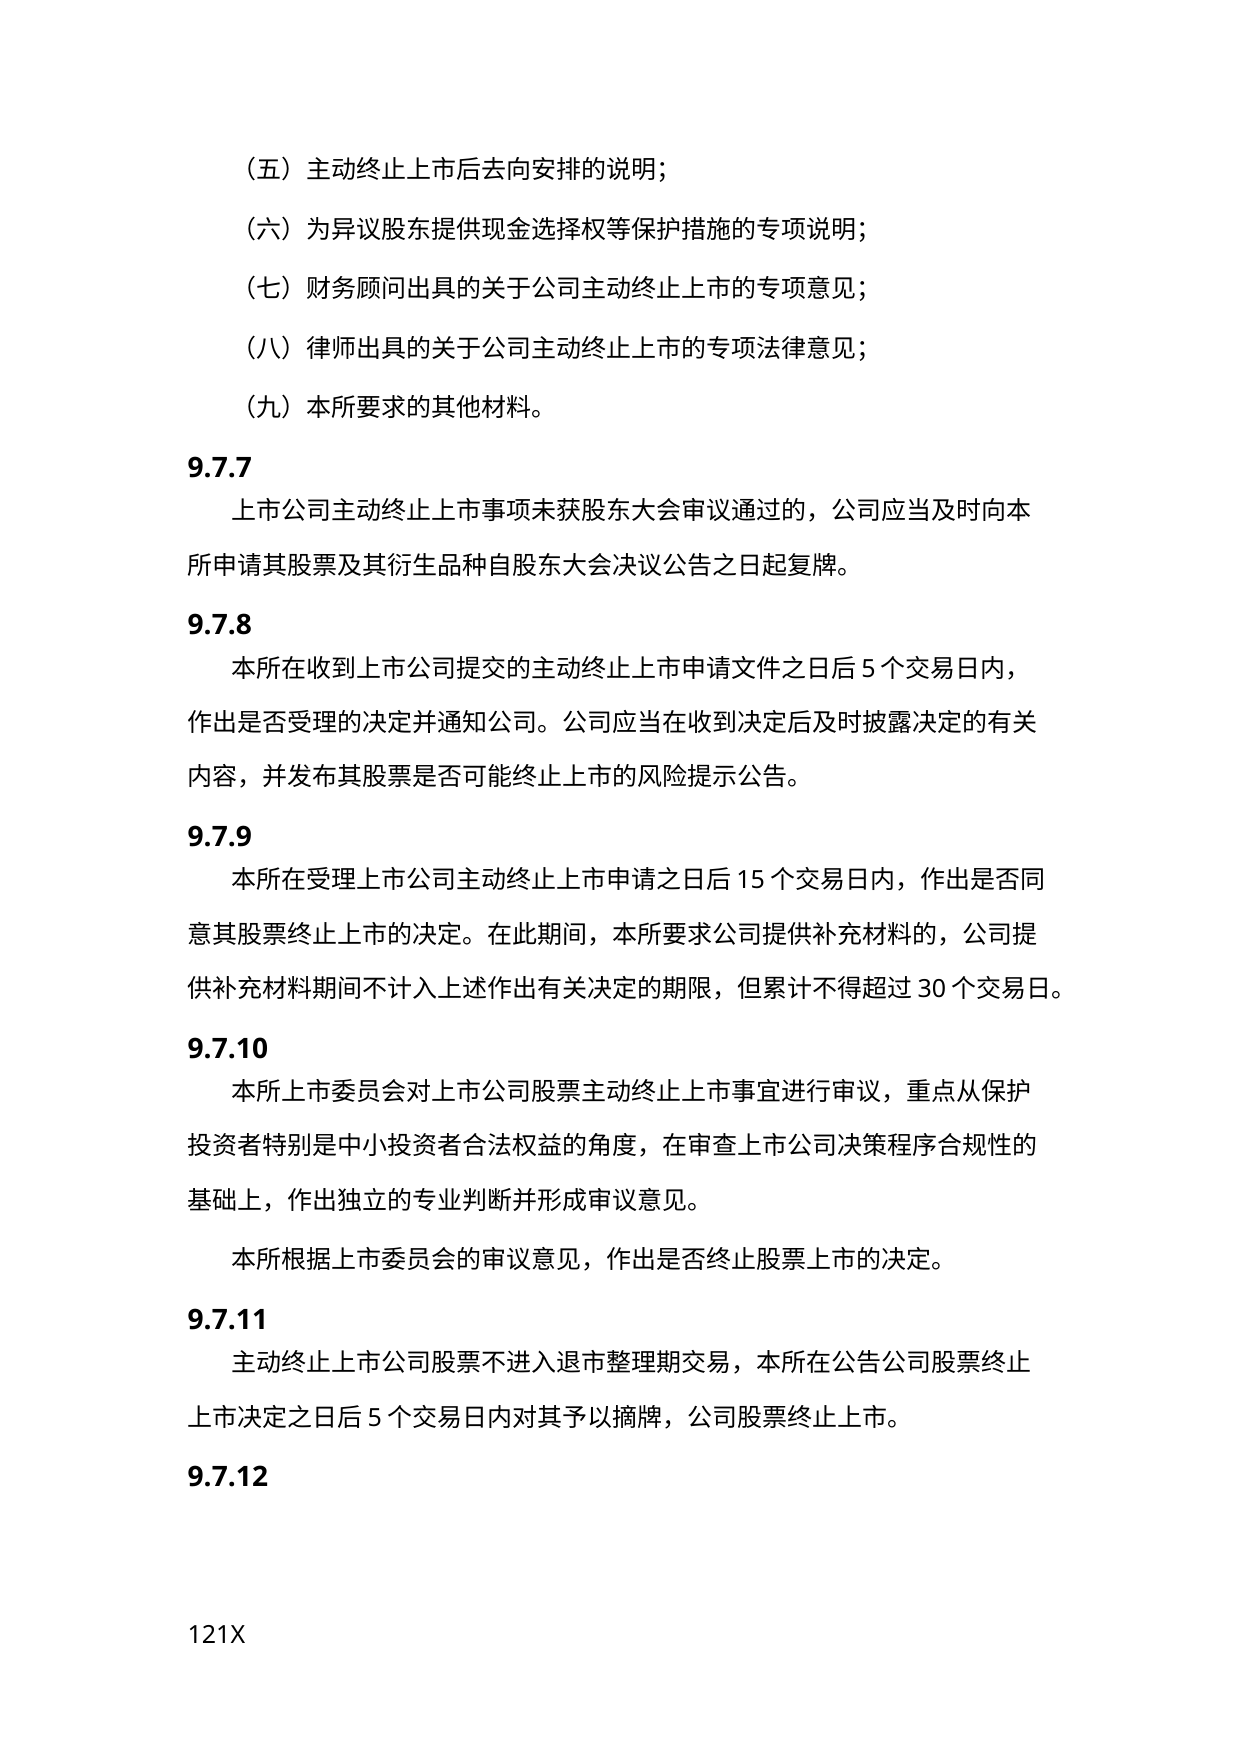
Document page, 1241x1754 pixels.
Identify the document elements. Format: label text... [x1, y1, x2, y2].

text （五）主动终止上市后去向安排的说明； [187, 150, 1053, 186]
text 本所在受理上市公司主动终止上市申请之日后15个交易日内，作出是否同意其股票终止上市的决定。在此期间，本所要求公司提供补充材料的，公司提供补充材料期间不计入上述作出有关决定的期限，但累计不得超过30个交易日。 [187, 860, 1053, 1005]
text 本所上市委员会对上市公司股票主动终止上市事宜进行审议，重点从保护投资者特别是中小投资者合法权益的角度，在审查上市公司决策程序合规性的基础上，作出独立的专业判断并形成审议意见。 [187, 1071, 1053, 1216]
text （九）本所要求的其他材料。 [187, 388, 1053, 424]
subtitle 9.7.8 [187, 605, 1053, 643]
text （六）为异议股东提供现金选择权等保护措施的专项说明； [187, 209, 1053, 246]
text （七）财务顾问出具的关于公司主动终止上市的专项意见； [187, 269, 1053, 305]
subtitle 9.7.9 [187, 816, 1053, 855]
subtitle 9.7.12 [187, 1456, 1053, 1495]
text 本所根据上市委员会的审议意见，作出是否终止股票上市的决定。 [187, 1240, 1053, 1276]
text 本所在收到上市公司提交的主动终止上市申请文件之日后5个交易日内，作出是否受理的决定并通知公司。公司应当在收到决定后及时披露决定的有关内容，并发布其股票是否可能终止上市的风险提示公告。 [187, 648, 1053, 793]
subtitle 9.7.11 [187, 1299, 1053, 1337]
text 主动终止上市公司股票不进入退市整理期交易，本所在公告公司股票终止上市决定之日后5个交易日内对其予以摘牌，公司股票终止上市。 [187, 1343, 1053, 1433]
subtitle 9.7.10 [187, 1028, 1053, 1066]
subtitle 9.7.7 [187, 447, 1053, 486]
text （八）律师出具的关于公司主动终止上市的专项法律意见； [187, 328, 1053, 365]
text 上市公司主动终止上市事项未获股东大会审议通过的，公司应当及时向本所申请其股票及其衍生品种自股东大会决议公告之日起复牌。 [187, 491, 1053, 581]
